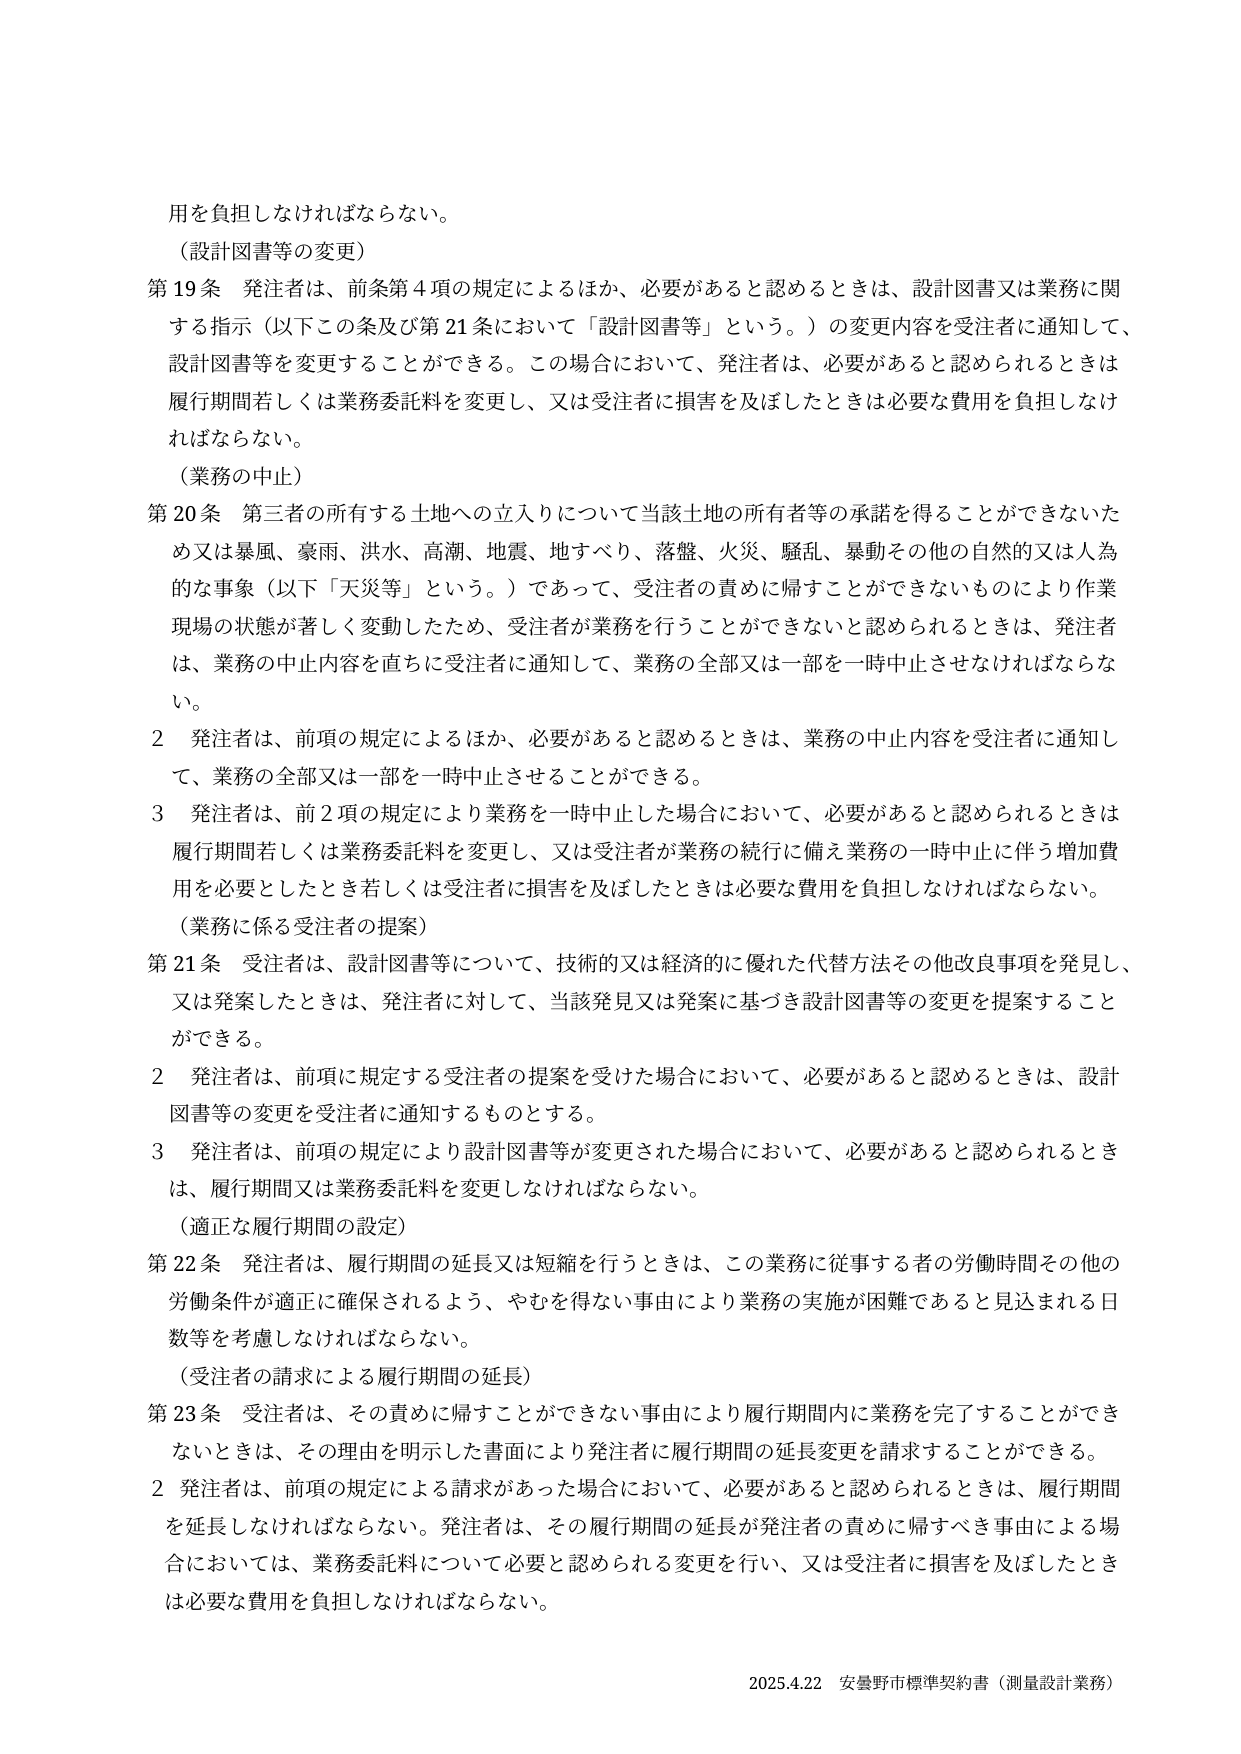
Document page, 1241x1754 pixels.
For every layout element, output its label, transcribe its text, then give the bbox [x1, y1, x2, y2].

text 第21条 受注者は、設計図書等について、技術的又は経済的に優れた代替方法その他改良事項を発見し、又は発案したときは、発注者に対して、当該発見又は発案に基づき設計図書等の変更を提案することができる。 [148, 944, 1122, 1056]
text 第19条 発注者は、前条第４項の規定によるほか、必要があると認めるときは、設計図書又は業務に関する指示（以下この条及び第21条において「設計図書等」という。）の変更内容を受注者に通知して、設計図書等を変更することができる。この場合において、発注者は、必要があると認められるときは履行期間若しくは業務委託料を変更し、又は受注者に損害を及ぼしたときは必要な費用を負担しなければならない。 [148, 269, 1122, 456]
text （適正な履行期間の設定） [148, 1206, 1122, 1244]
text ２ 発注者は、前項に規定する受注者の提案を受けた場合において、必要があると認めるときは、設計図書等の変更を受注者に通知するものとする。 [148, 1056, 1122, 1131]
text ２ 発注者は、前項の規定による請求があった場合において、必要があると認められるときは、履行期間を延長しなければならない。発注者は、その履行期間の延長が発注者の責めに帰すべき事由による場合においては、業務委託料について必要と認められる変更を行い、又は受注者に損害を及ぼしたときは必要な費用を負担しなければならない。 [148, 1469, 1122, 1619]
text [148, 194, 1122, 231]
text ３ 発注者は、前項の規定により設計図書等が変更された場合において、必要があると認められるときは、履行期間又は業務委託料を変更しなければならない。 [148, 1131, 1122, 1206]
text （業務に係る受注者の提案） [148, 906, 1122, 944]
text 第22条 発注者は、履行期間の延長又は短縮を行うときは、この業務に従事する者の労働時間その他の労働条件が適正に確保されるよう、やむを得ない事由により業務の実施が困難であると見込まれる日数等を考慮しなければならない。 [148, 1244, 1122, 1356]
text （受注者の請求による履行期間の延長） [148, 1356, 1122, 1394]
text ３ 発注者は、前２項の規定により業務を一時中止した場合において、必要があると認められるときは履行期間若しくは業務委託料を変更し、又は受注者が業務の続行に備え業務の一時中止に伴う増加費用を必要としたとき若しくは受注者に損害を及ぼしたときは必要な費用を負担しなければならない。 [148, 794, 1122, 906]
text 第20条 第三者の所有する土地への立入りについて当該土地の所有者等の承諾を得ることができないため又は暴風、豪雨、洪水、高潮、地震、地すべり、落盤、火災、騒乱、暴動その他の自然的又は人為的な事象（以下「天災等」という。）であって、受注者の責めに帰すことができないものにより作業現場の状態が著しく変動したため、受注者が業務を行うことができないと認められるときは、発注者は、業務の中止内容を直ちに受注者に通知して、業務の全部又は一部を一時中止させなければならない。 [148, 494, 1122, 719]
text （業務の中止） [148, 456, 1122, 494]
text ２ 発注者は、前項の規定によるほか、必要があると認めるときは、業務の中止内容を受注者に通知して、業務の全部又は一部を一時中止させることができる。 [148, 719, 1122, 794]
text （設計図書等の変更） [148, 231, 1122, 269]
text 第23条 受注者は、その責めに帰すことができない事由により履行期間内に業務を完了することができないときは、その理由を明示した書面により発注者に履行期間の延長変更を請求することができる。 [148, 1394, 1122, 1469]
